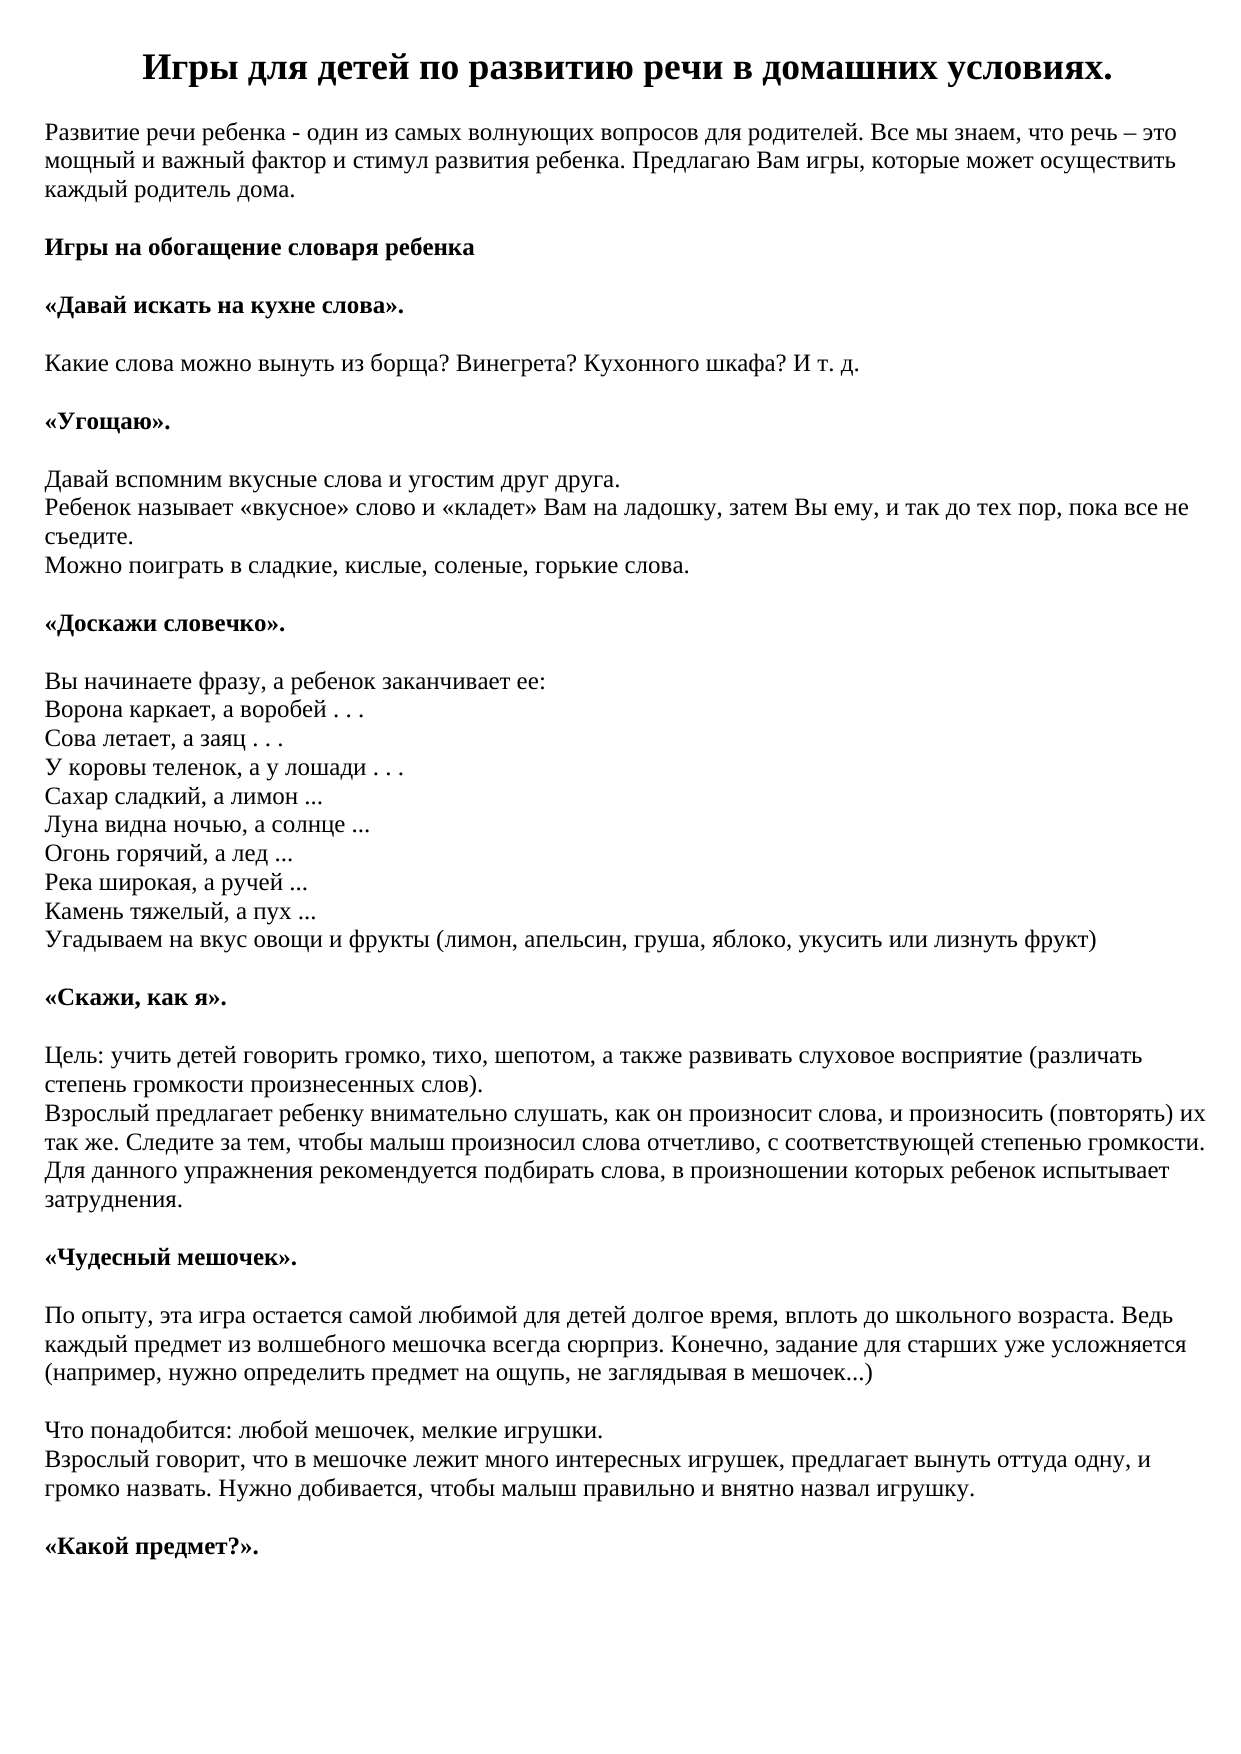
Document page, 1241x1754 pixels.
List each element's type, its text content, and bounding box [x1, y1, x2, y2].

text «Какой предмет?». [44, 1531, 1211, 1559]
text Какие слова можно вынуть из борща? Винегрета? Кухонного шкафа? И т. д. [44, 348, 1211, 377]
text Давай вспомним вкусные слова и угостим друг друга. Ребенок называет «вкусное» слово и «кладет» Вам на ладошку, затем Вы ему, и так до тех пор, пока все не съедите. Можно поиграть в сладкие, кислые, соленые, горькие слова. [44, 464, 1211, 579]
text Игры на обогащение словаря ребенка [44, 232, 1211, 261]
text Цель: учить детей говорить громко, тихо, шепотом, а также развивать слуховое восприятие (различать степень громкости произнесенных слов). Взрослый предлагает ребенку внимательно слушать, как он произносит слова, и произносить (повторять) их так же. Следите за тем, чтобы малыш произносил слова отчетливо, с соответствующей степенью громкости. Для данного упражнения рекомендуется подбирать слова, в произношении которых ребенок испытывает затруднения. [44, 1040, 1211, 1213]
text «Давай искать на кухне слова». [44, 290, 1211, 319]
text Что понадобится: любой мешочек, мелкие игрушки. Взрослый говорит, что в мешочке лежит много интересных игрушек, предлагает вынуть оттуда одну, и громко назвать. Нужно добивается, чтобы малыш правильно и внятно назвал игрушку. [44, 1415, 1211, 1502]
text «Угощаю». [44, 406, 1211, 434]
text По опыту, эта игра остается самой любимой для детей долгое время, вплоть до школьного возраста. Ведь каждый предмет из волшебного мешочка всегда сюрприз. Конечно, задание для старших уже усложняется (например, нужно определить предмет на ощупь, не заглядывая в мешочек...) [44, 1300, 1211, 1386]
text Развитие речи ребенка - один из самых волнующих вопросов для родителей. Все мы знаем, что речь – это мощный и важный фактор и стимул развития ребенка. Предлагаю Вам игры, которые может осуществить каждый родитель дома. [44, 117, 1211, 203]
text «Чудесный мешочек». [44, 1242, 1211, 1271]
text Вы начинаете фразу, а ребенок заканчивает ее: Ворона каркает, а воробей . . . Сова летает, а заяц . . . У коровы теленок, а у лошади . . . Сахар сладкий, а лимон ... Луна видна ночью, а солнце ... Огонь горячий, а лед ... Река широкая, а ручей ... Камень тяжелый, а пух ... Угадываем на вкус овощи и фрукты (лимон, апельсин, груша, яблоко, укусить или лизнуть фрукт) [44, 666, 1211, 953]
text «Скажи, как я». [44, 982, 1211, 1011]
text «Доскажи словечко». [44, 608, 1211, 637]
text Игры для детей по развитию речи в домашних условиях. [44, 44, 1211, 87]
